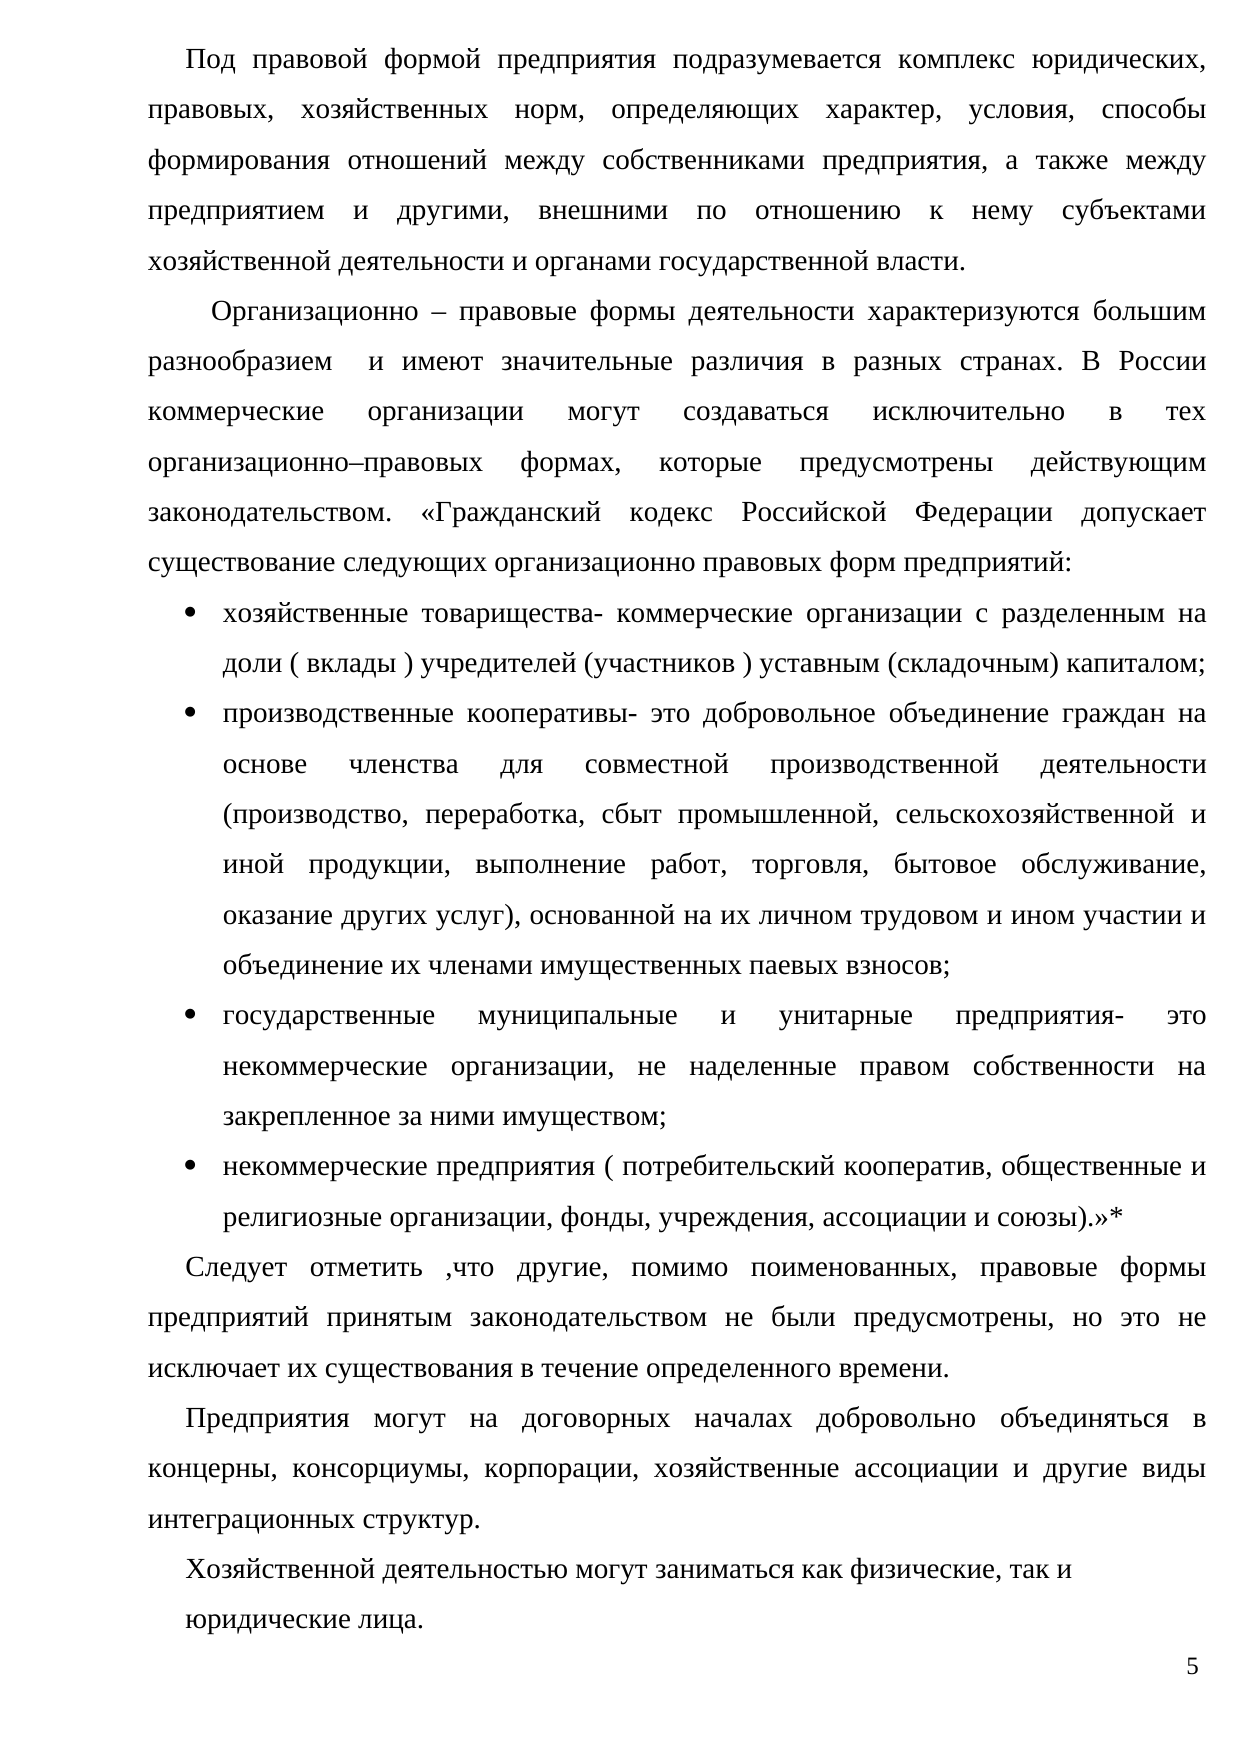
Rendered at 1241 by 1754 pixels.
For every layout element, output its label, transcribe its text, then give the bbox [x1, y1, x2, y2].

list хозяйственные товарищества- коммерческие организации с разделенным на доли ( вклады ) учредителей (участников ) уставным (складочным) капиталом; [185, 595, 1207, 679]
text юридические лица. [148, 1601, 1207, 1635]
text Хозяйственной деятельностью могут заниматься как физические, так и [148, 1551, 1207, 1585]
text Следует отметить ,что другие, помимо поименованных, правовые формы предприятий принятым законодательством не были предусмотрены, но это не исключает их существования в течение определенного времени. [148, 1249, 1207, 1383]
text Под правовой формой предприятия подразумевается комплекс юридических, правовых, хозяйственных норм, определяющих характер, условия, способы формирования отношений между собственниками предприятия, а также между предприятием и другими, внешними по отношению к нему субъектами хозяйственной деятельности и органами государственной власти. [148, 41, 1207, 276]
list производственные кооперативы- это добровольное объединение граждан на основе членства для совместной производственной деятельности (производство, переработка, сбыт промышленной, сельскохозяйственной и иной продукции, выполнение работ, торговля, бытовое обслуживание, оказание других услуг), основанной на их личном трудовом и ином участии и объединение их членами имущественных паевых взносов; [185, 696, 1207, 981]
text Организационно – правовые формы деятельности характеризуются большим разнообразием и имеют значительные различия в разных странах. В России коммерческие организации могут создаваться исключительно в тех организационно–правовых формах, которые предусмотрены действующим законодательством. «Гражданский кодекс Российской Федерации допускает существование следующих организационно правовых форм предприятий: [148, 293, 1207, 578]
list государственные муниципальные и унитарные предприятия- это некоммерческие организации, не наделенные правом собственности на закрепленное за ними имуществом; [185, 997, 1207, 1132]
text Предприятия могут на договорных началах добровольно объединяться в концерны, консорциумы, корпорации, хозяйственные ассоциации и другие виды интеграционных структур. [148, 1400, 1207, 1534]
list некоммерческие предприятия ( потребительский кооператив, общественные и религиозные организации, фонды, учреждения, ассоциации и союзы).»* [185, 1148, 1207, 1232]
